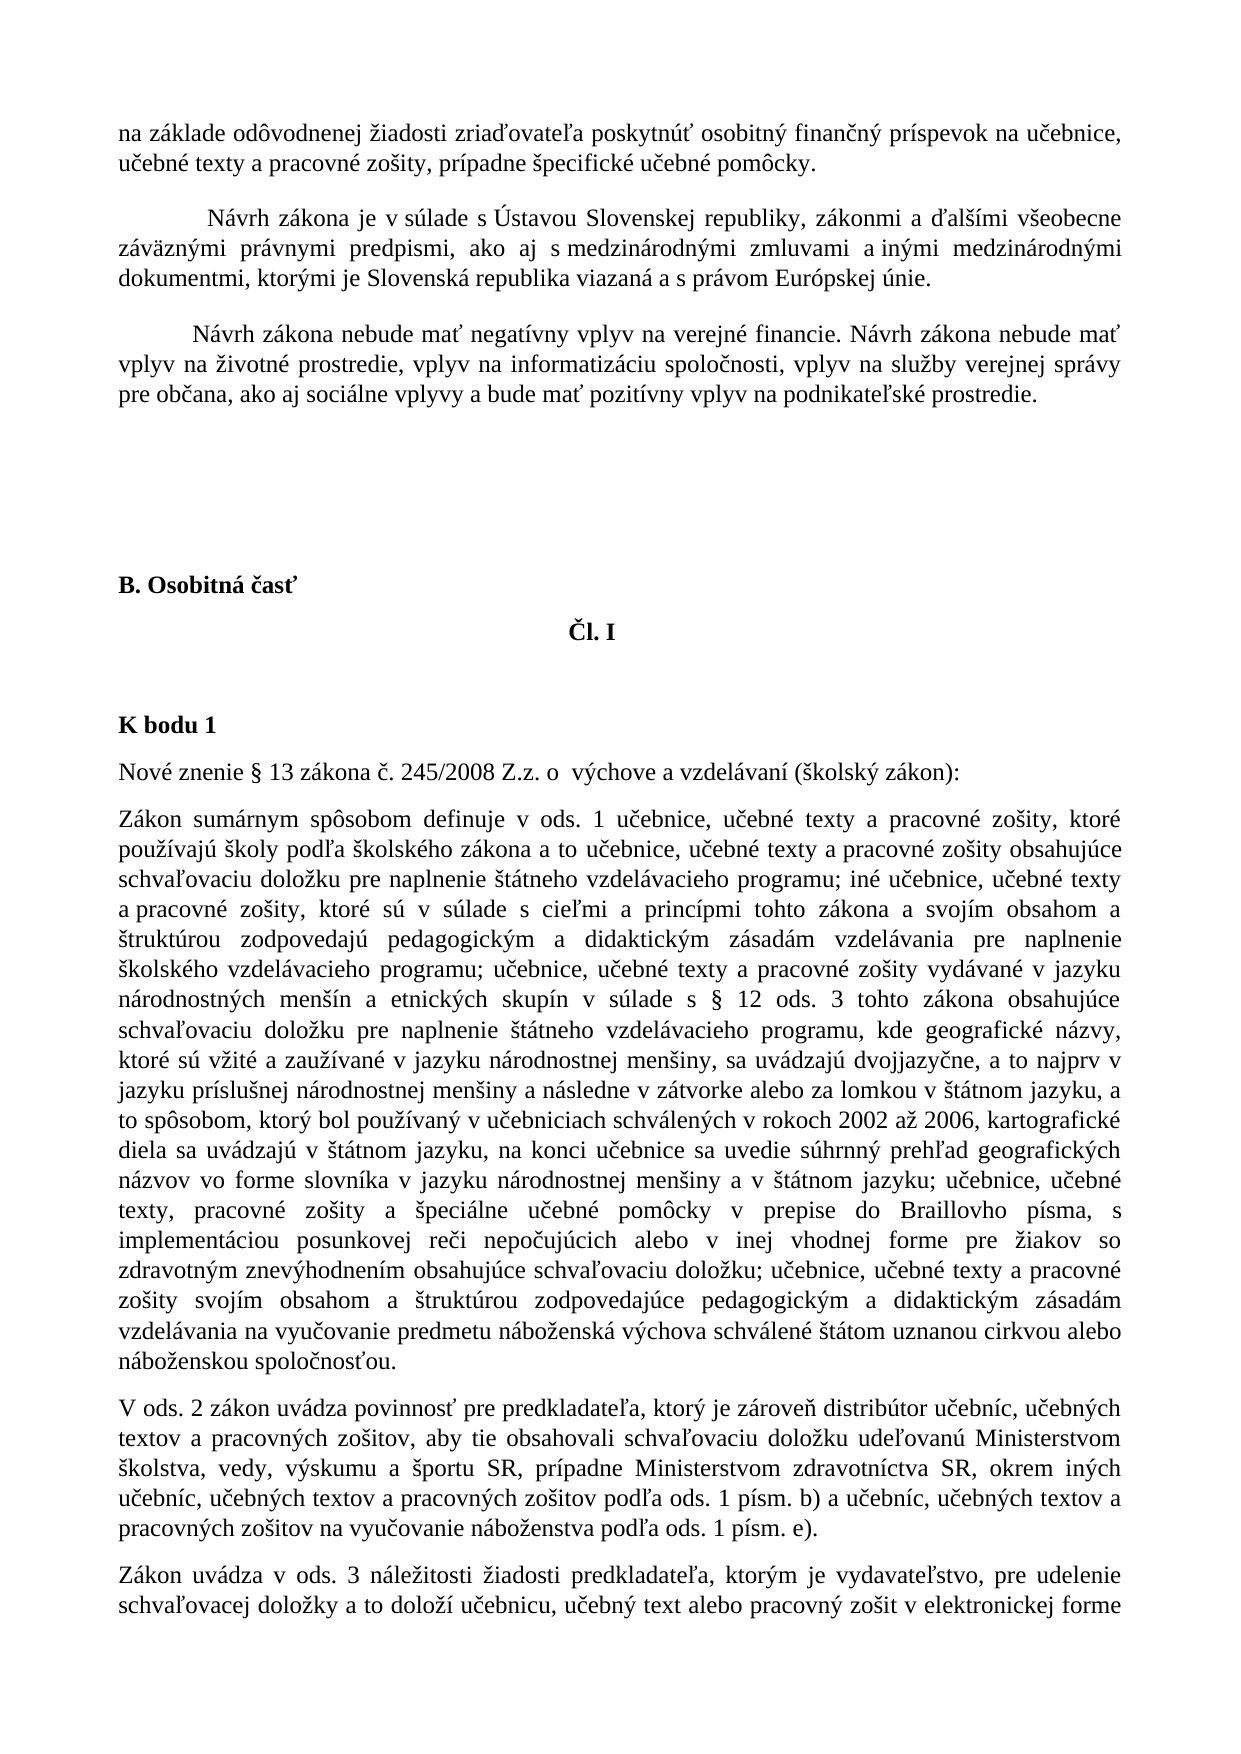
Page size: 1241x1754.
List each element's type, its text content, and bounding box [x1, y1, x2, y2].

text Zákon sumárnym spôsobom definuje v ods. 1 učebnice, učebné texty a pracovné zošity, ktoré používajú školy podľa školského zákona a to učebnice, učebné texty a pracovné zošity obsahujúce schvaľovaciu doložku pre naplnenie štátneho vzdelávacieho programu; iné učebnice, učebné texty a pracovné zošity, ktoré sú v súlade s cieľmi a princípmi tohto zákona a svojím obsahom a štruktúrou zodpovedajú pedagogickým a didaktickým zásadám vzdelávania pre naplnenie školského vzdelávacieho programu; učebnice, učebné texty a pracovné zošity vydávané v jazyku národnostných menšín a etnických skupín v súlade s § 12 ods. 3 tohto zákona obsahujúce schvaľovaciu doložku pre naplnenie štátneho vzdelávacieho programu, kde geografické názvy, ktoré sú vžité a zaužívané v jazyku národnostnej menšiny, sa uvádzajú dvojjazyčne, a to najprv v jazyku príslušnej národnostnej menšiny a následne v zátvorke alebo za lomkou v štátnom jazyku, a to spôsobom, ktorý bol používaný v učebniciach schválených v rokoch 2002 až 2006, kartografické diela sa uvádzajú v štátnom jazyku, na konci učebnice sa uvedie súhrnný prehľad geografických názvov vo forme slovníka v jazyku národnostnej menšiny a v štátnom jazyku; učebnice, učebné texty, pracovné zošity a špeciálne učebné pomôcky v prepise do Braillovho písma, s implementáciou posunkovej reči nepočujúcich alebo v inej vhodnej forme pre žiakov so zdravotným znevýhodnením obsahujúce schvaľovaciu doložku; učebnice, učebné texty a pracovné zošity svojím obsahom a štruktúrou zodpovedajúce pedagogickým a didaktickým zásadám vzdelávania na vyučovanie predmetu náboženská výchova schválené štátom uznanou cirkvou alebo náboženskou spoločnosťou. [118, 804, 1122, 1045]
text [118, 118, 1122, 177]
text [118, 1560, 1122, 1619]
text Čl. I [118, 617, 1122, 646]
text B. Osobitná časť [118, 570, 1122, 599]
text Nové znenie § 13 zákona č. 245/2008 Z.z. o výchove a vzdelávaní (školský zákon): [118, 757, 1122, 786]
text Návrh zákona je v súlade s Ústavou Slovenskej republiky, zákonmi a ďalšími všeobecne záväznými právnymi predpismi, ako aj s medzinárodnými zmluvami a inými medzinárodnými dokumentmi, ktorými je Slovenská republika viazaná a s právom Európskej únie. [118, 203, 1122, 292]
text K bodu 1 [118, 710, 1122, 739]
text V ods. 2 zákon uvádza povinnosť pre predkladateľa, ktorý je zároveň distribútor učebníc, učebných textov a pracovných zošitov, aby tie obsahovali schvaľovaciu doložku udeľovanú Ministerstvom školstva, vedy, výskumu a športu SR, prípadne Ministerstvom zdravotníctva SR, okrem iných učebníc, učebných textov a pracovných zošitov podľa ods. 1 písm. b) a učebníc, učebných textov a pracovných zošitov na vyučovanie náboženstva podľa ods. 1 písm. e). [118, 1393, 1122, 1542]
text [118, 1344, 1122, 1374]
text Návrh zákona nebude mať negatívny vplyv na verejné financie. Návrh zákona nebude mať vplyv na životné prostredie, vplyv na informatizáciu spoločnosti, vplyv na služby verejnej správy pre občana, ako aj sociálne vplyvy a bude mať pozitívny vplyv na podnikateľské prostredie. [118, 319, 1122, 408]
